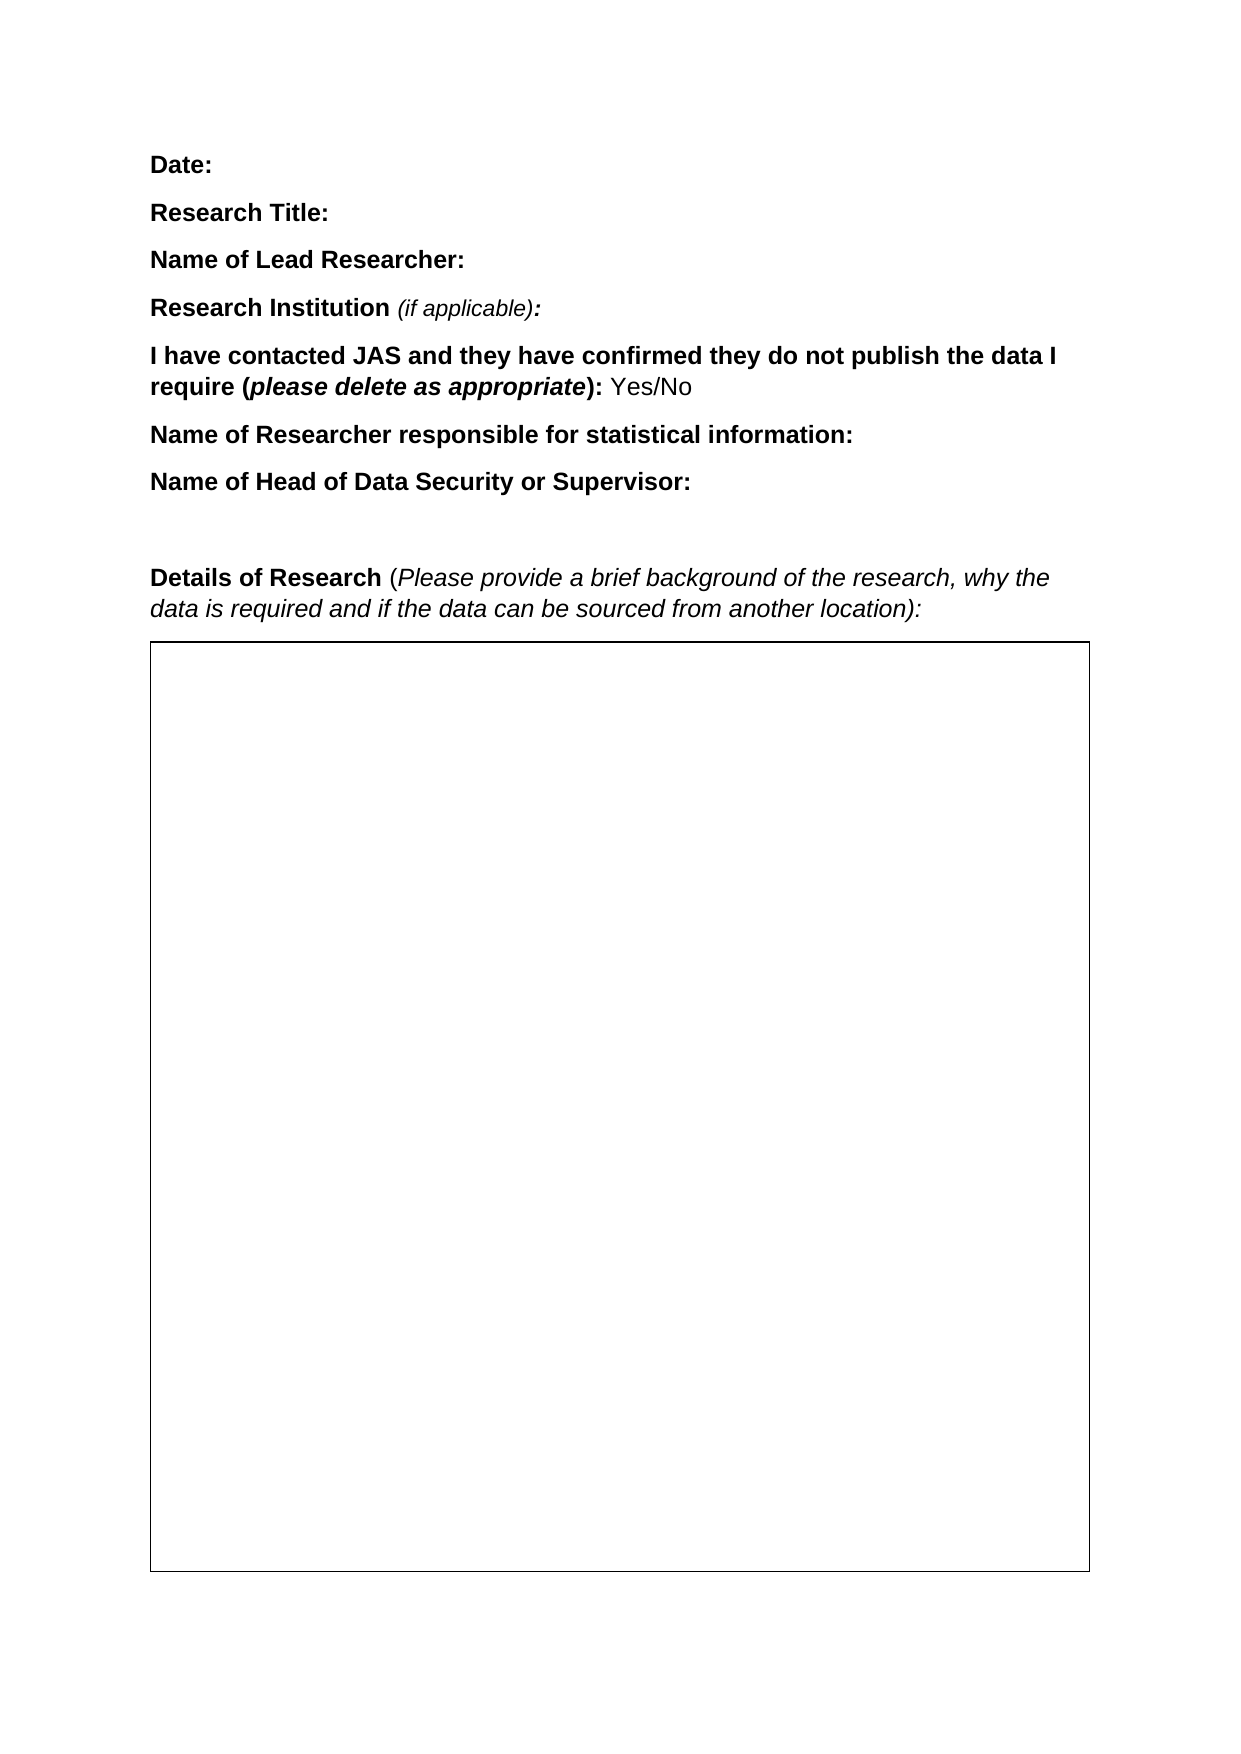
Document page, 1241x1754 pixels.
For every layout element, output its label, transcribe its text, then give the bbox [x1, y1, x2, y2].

text Details of Research (Please provide a brief background of the research, why the data is required and if the data can be sourced from another location): [150, 563, 1090, 622]
table_header [151, 643, 1089, 1571]
text Date: [150, 150, 1090, 179]
text I have contacted JAS and they have confirmed they do not publish the data I require (please delete as appropriate): Yes/No [150, 341, 1090, 401]
text Research Institution (if applicable): [150, 293, 1090, 322]
text Research Title: [150, 198, 1090, 226]
text Name of Lead Researcher: [150, 245, 1090, 274]
text Name of Head of Data Security or Supervisor: [150, 467, 1090, 496]
text Name of Researcher responsible for statistical information: [150, 419, 1090, 448]
